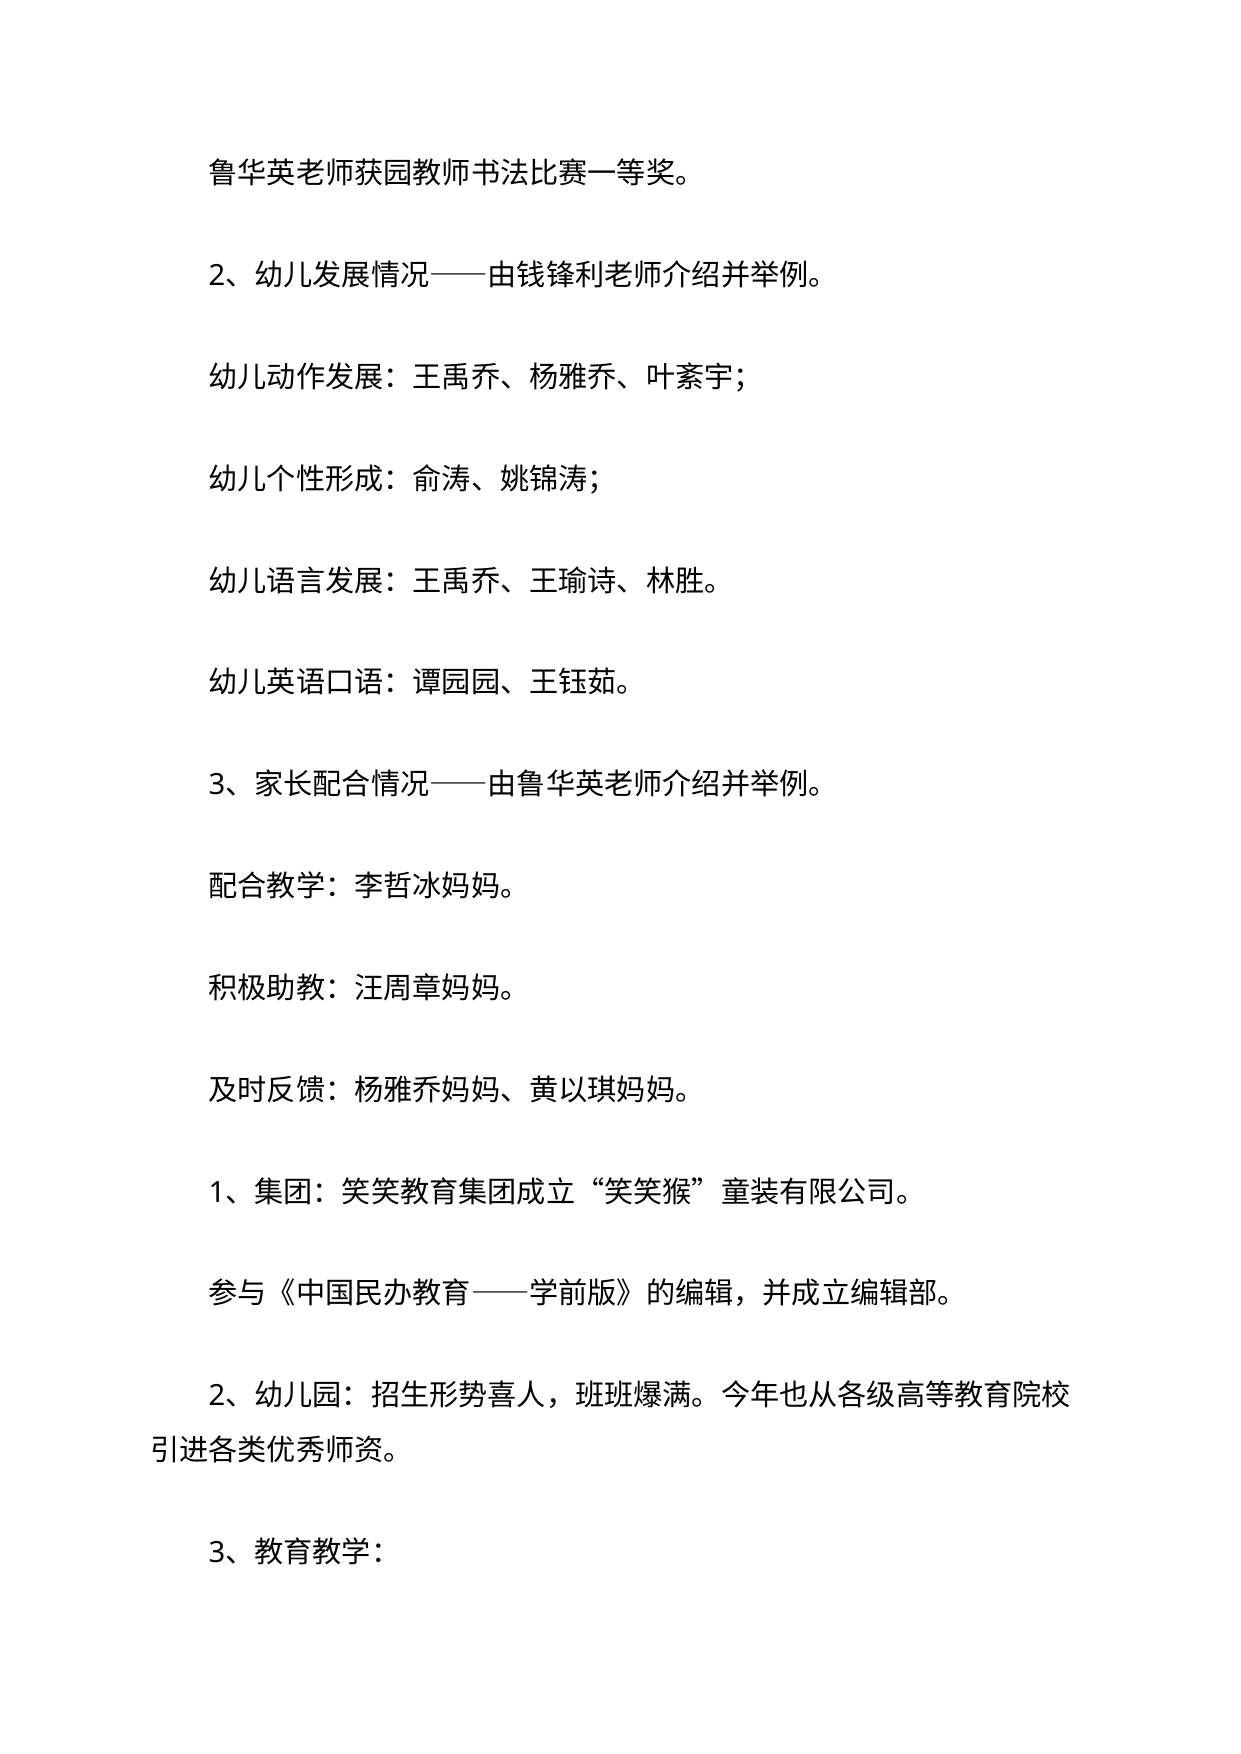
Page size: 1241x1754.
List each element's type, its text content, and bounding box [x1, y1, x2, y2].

text 3、家长配合情况——由鲁华英老师介绍并举例。 [150, 761, 1090, 803]
text 3、教育教学： [150, 1529, 1090, 1571]
text 及时反馈：杨雅乔妈妈、黄以琪妈妈。 [150, 1066, 1090, 1109]
text 幼儿英语口语：谭园园、王钰茹。 [150, 659, 1090, 701]
text 鲁华英老师获园教师书法比赛一等奖。 [150, 150, 1090, 192]
text 2、幼儿园：招生形势喜人，班班爆满。今年也从各级高等教育院校引进各类优秀师资。 [150, 1372, 1090, 1469]
text 幼儿语言发展：王禹乔、王瑜诗、林胜。 [150, 557, 1090, 599]
text 积极助教：汪周章妈妈。 [150, 964, 1090, 1007]
text 配合教学：李哲冰妈妈。 [150, 863, 1090, 905]
text 幼儿个性形成：俞涛、姚锦涛； [150, 456, 1090, 498]
text 幼儿动作发展：王禹乔、杨雅乔、叶紊宇； [150, 354, 1090, 396]
text 参与《中国民办教育——学前版》的编辑，并成立编辑部。 [150, 1270, 1090, 1312]
text 2、幼儿发展情况——由钱锋利老师介绍并举例。 [150, 252, 1090, 294]
text 1、集团：笑笑教育集团成立“笑笑猴”童装有限公司。 [150, 1168, 1090, 1211]
